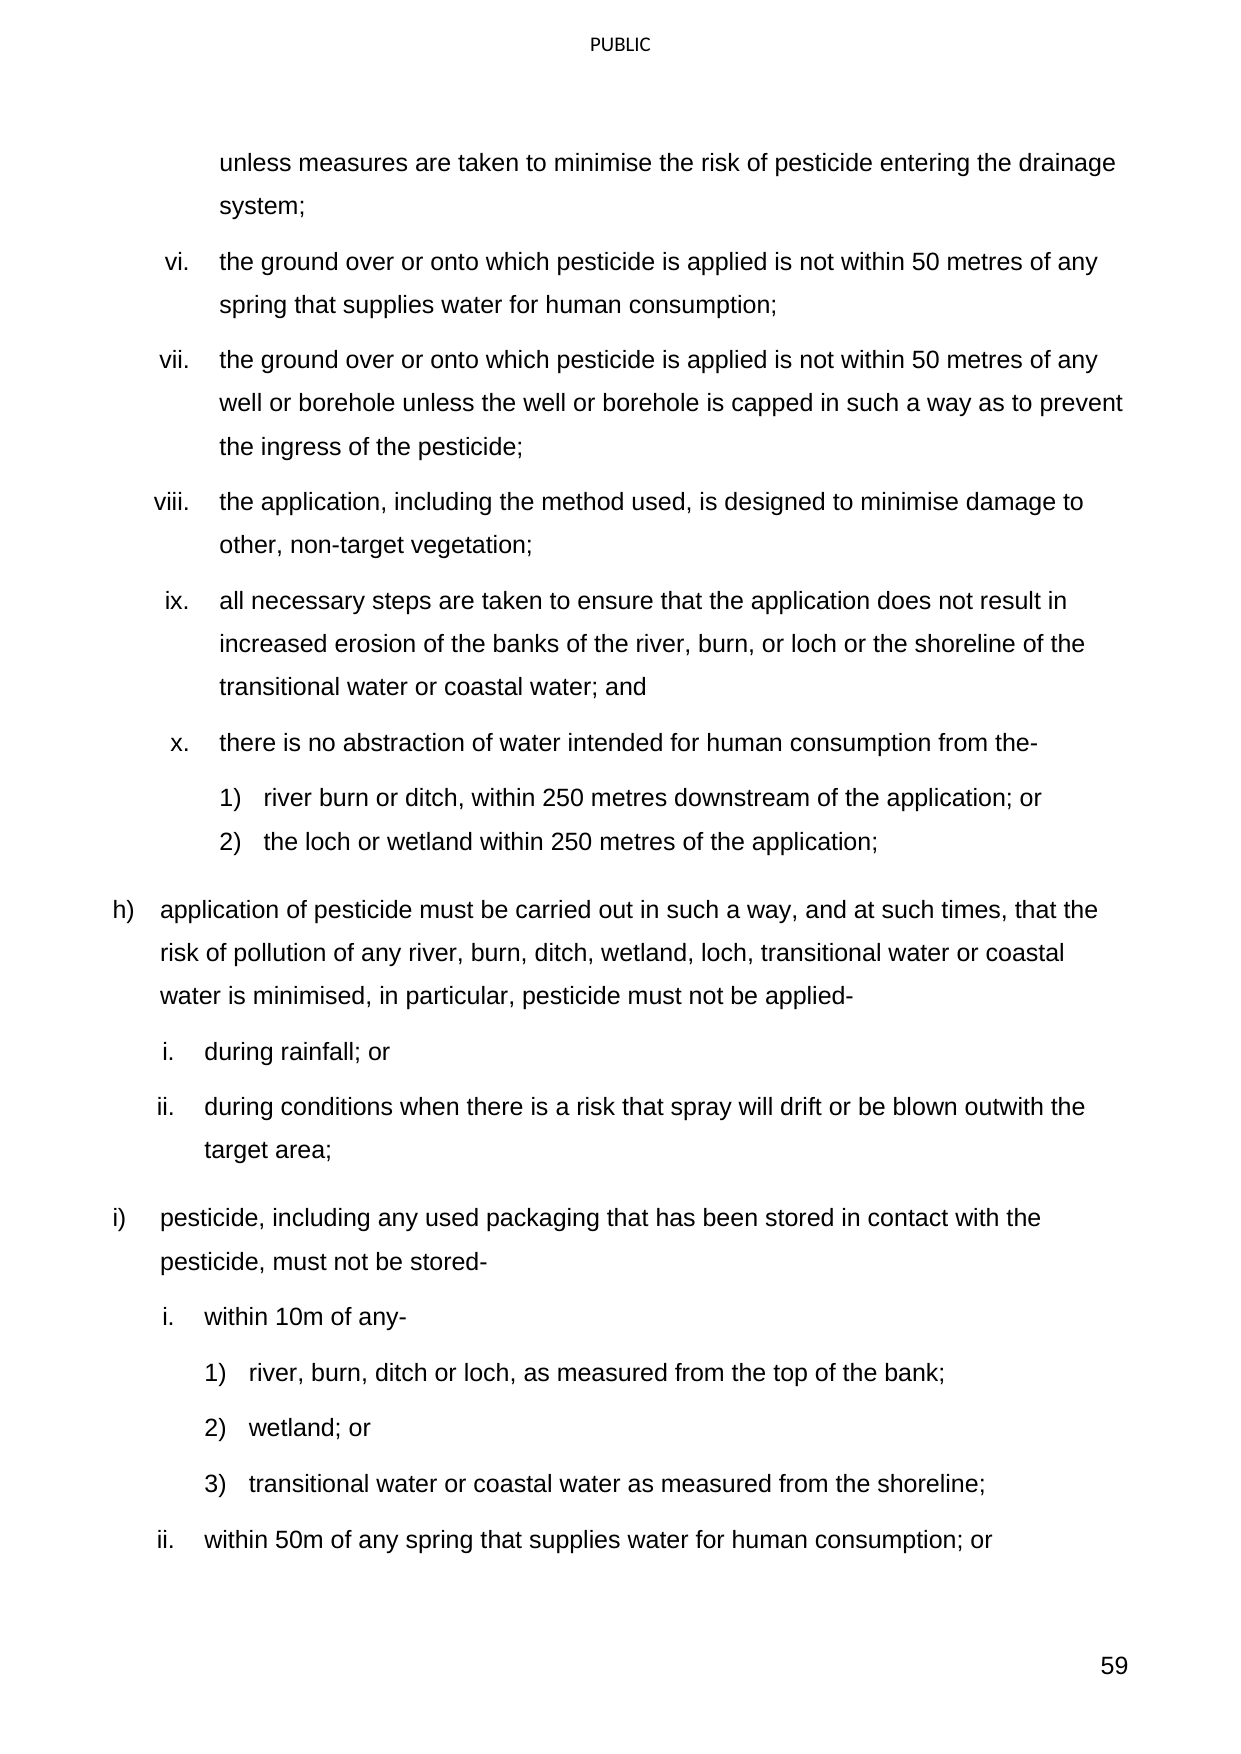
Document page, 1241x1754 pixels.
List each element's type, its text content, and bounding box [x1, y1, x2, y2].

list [189, 148, 1128, 219]
list wetland; or [204, 1413, 1128, 1442]
list there is no abstraction of water intended for human consumption from the- [189, 728, 1128, 756]
list river, burn, ditch or loch, as measured from the top of the bank; [204, 1358, 1128, 1386]
list all necessary steps are taken to ensure that the application does not result in increased erosion of the banks of the river, burn, or loch or the shoreline of the transitional water or coastal water; and [189, 586, 1128, 701]
list the ground over or onto which pesticide is applied is not within 50 metres of any spring that supplies water for human consumption; [189, 246, 1128, 318]
list within 50m of any spring that supplies water for human consumption; or [174, 1524, 1128, 1553]
list the ground over or onto which pesticide is applied is not within 50 metres of any well or borehole unless the well or borehole is capped in such a way as to prevent the ingress of the pesticide; [189, 345, 1128, 460]
list application of pesticide must be carried out in such a way, and at such times, that the risk of pollution of any river, burn, ditch, wetland, loch, transitional water or coastal water is minimised, in particular, pesticide must not be applied- [112, 894, 1128, 1009]
list pesticide, including any used packaging that has been stored in contact with the pesticide, must not be stored- [112, 1203, 1128, 1275]
list transitional water or coastal water as measured from the shoreline; [204, 1469, 1128, 1498]
list the loch or wetland within 250 metres of the application; [219, 826, 1128, 855]
list within 10m of any- [174, 1302, 1128, 1331]
list the application, including the method used, is designed to minimise damage to other, non-target vegetation; [189, 487, 1128, 559]
list during rainfall; or [174, 1036, 1128, 1065]
list during conditions when there is a risk that spray will drift or be blown outwith the target area; [174, 1092, 1128, 1164]
list river burn or ditch, within 250 metres downstream of the application; or [219, 783, 1128, 812]
